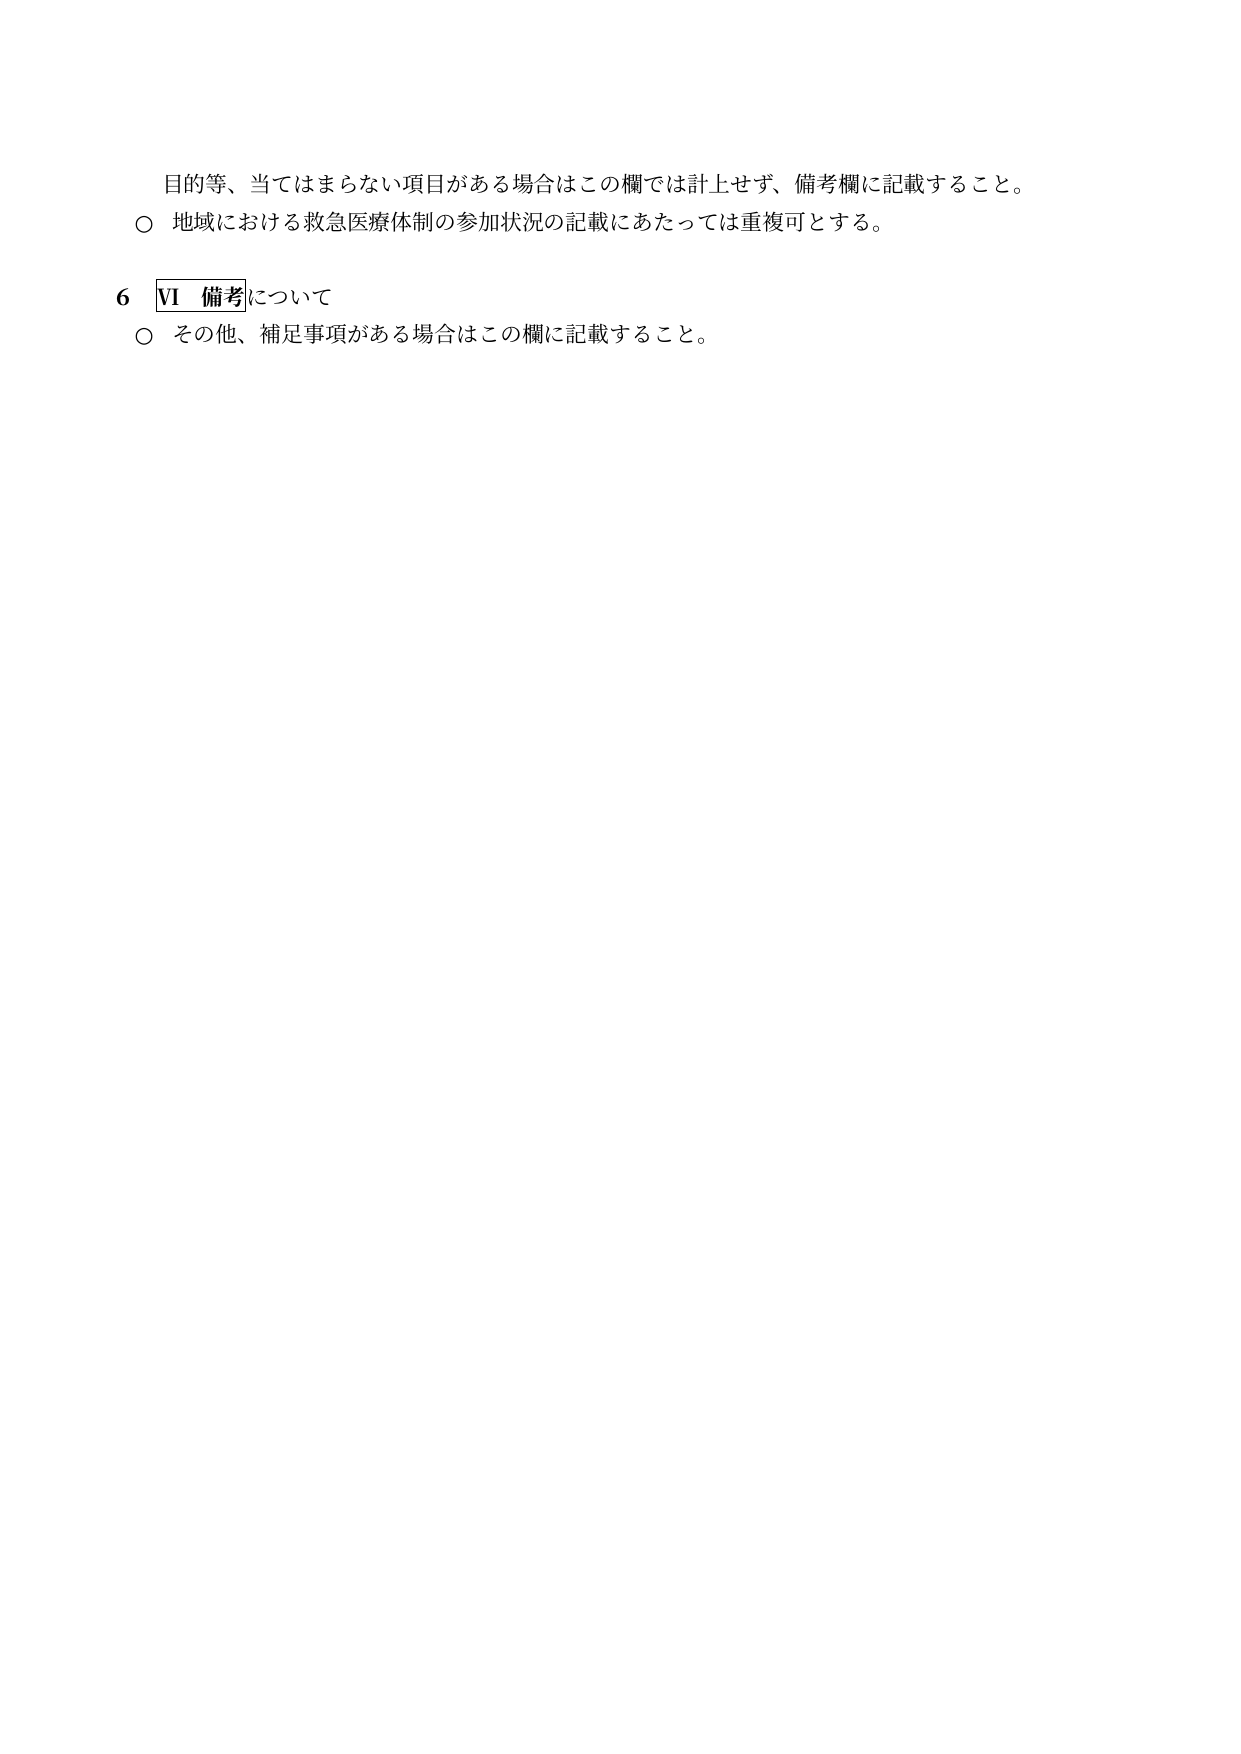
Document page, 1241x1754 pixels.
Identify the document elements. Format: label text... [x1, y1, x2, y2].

text ６ Ⅵ 備考について [112, 277, 1128, 314]
list その他、補足事項がある場合はこの欄に記載すること。 [134, 314, 1128, 352]
text 目的等、当てはまらない項目がある場合はこの欄では計上せず、備考欄に記載すること。 [112, 164, 1128, 202]
list 地域における救急医療体制の参加状況の記載にあたっては重複可とする。 [134, 202, 1128, 239]
